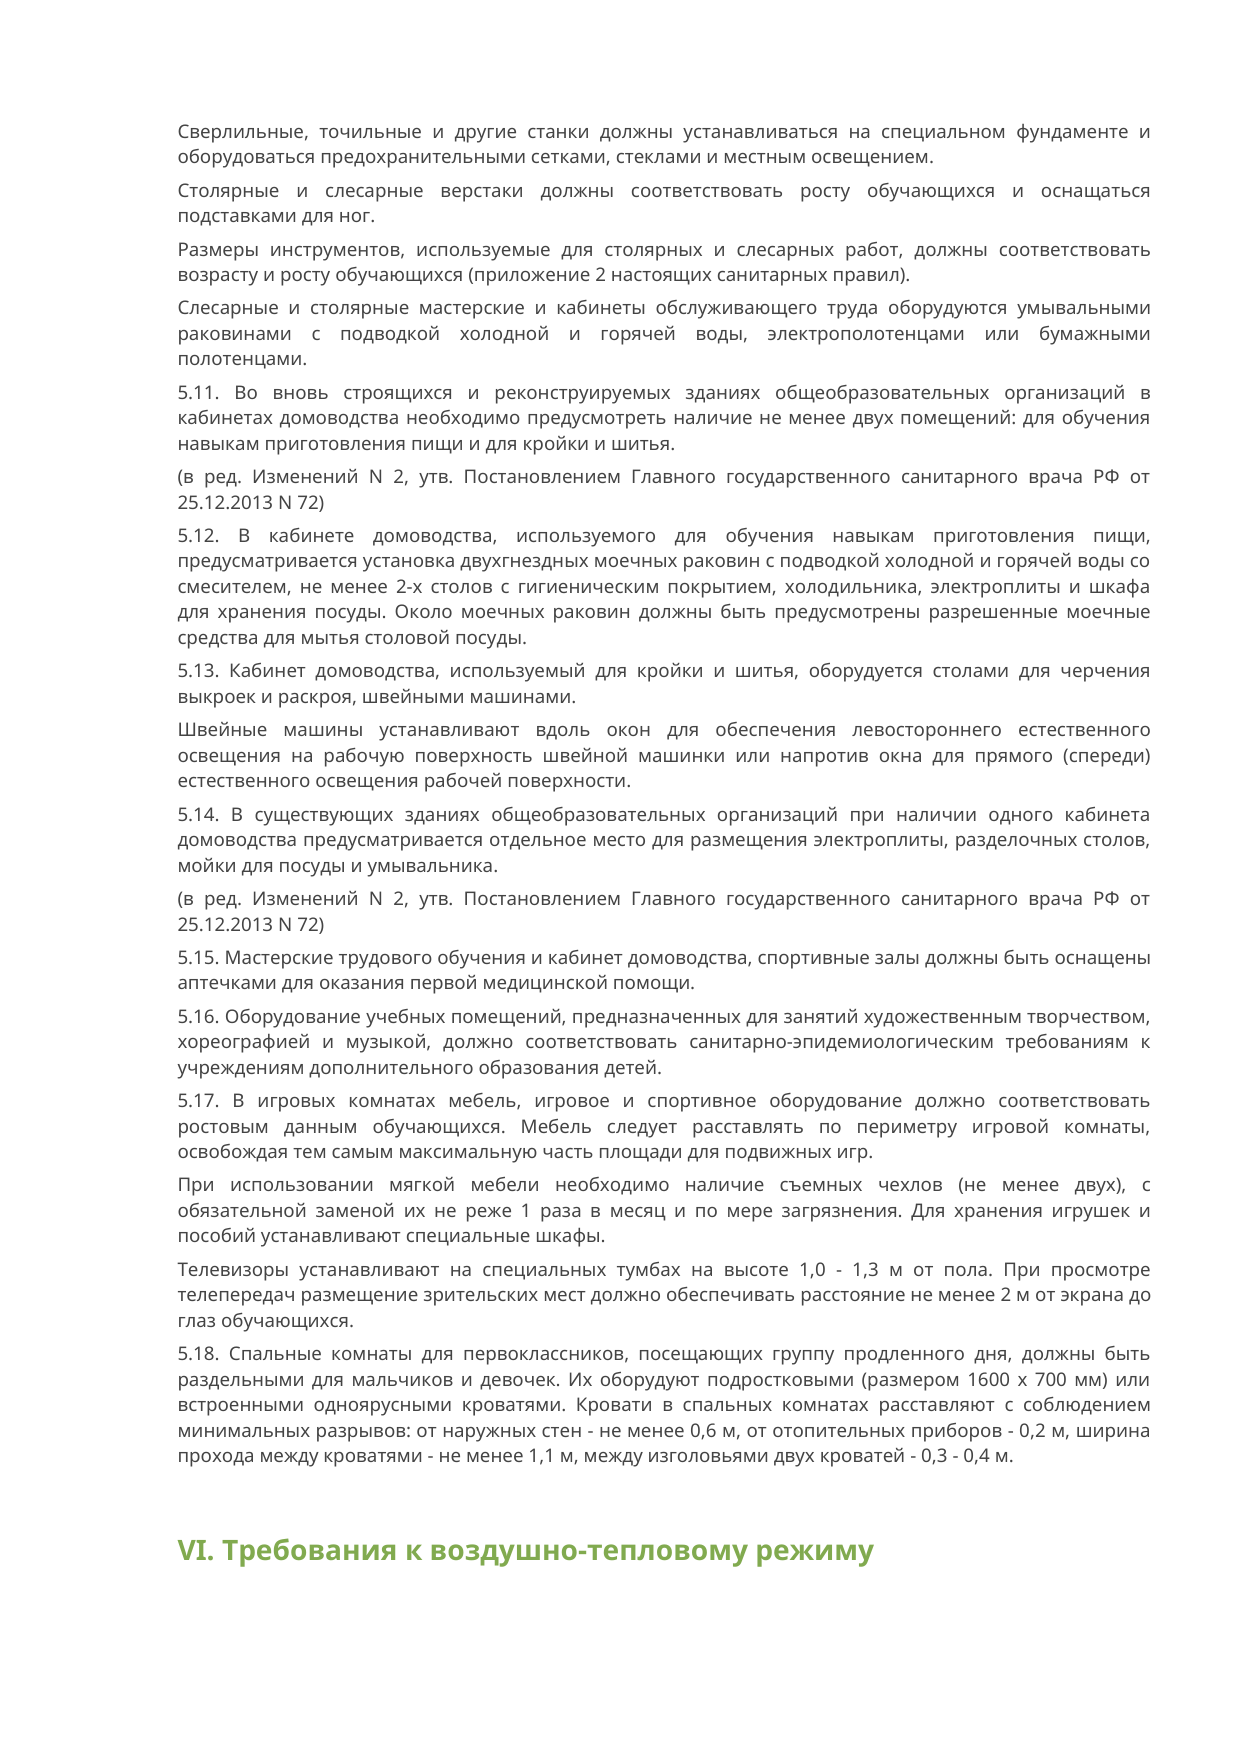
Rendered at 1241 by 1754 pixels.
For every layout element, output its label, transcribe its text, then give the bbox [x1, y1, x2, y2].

text Сверлильные, точильные и другие станки должны устанавливаться на специальном фундаменте и оборудоваться предохранительными сетками, стеклами и местным освещением. [177, 118, 1152, 169]
text 5.17. В игровых комнатах мебель, игровое и спортивное оборудование должно соответствовать ростовым данным обучающихся. Мебель следует расставлять по периметру игровой комнаты, освобождая тем самым максимальную часть площади для подвижных игр. [177, 1087, 1152, 1164]
text Размеры инструментов, используемые для столярных и слесарных работ, должны соответствовать возрасту и росту обучающихся (приложение 2 настоящих санитарных правил). [177, 236, 1152, 287]
text Швейные машины устанавливают вдоль окон для обеспечения левостороннего естественного освещения на рабочую поверхность швейной машинки или напротив окна для прямого (спереди) естественного освещения рабочей поверхности. [177, 717, 1152, 793]
text (в ред. Изменений N 2, утв. Постановлением Главного государственного санитарного врача РФ от 25.12.2013 N 72) [177, 463, 1152, 514]
text 5.14. В существующих зданиях общеобразовательных организаций при наличии одного кабинета домоводства предусматривается отдельное место для размещения электроплиты, разделочных столов, мойки для посуды и умывальника. [177, 801, 1152, 877]
text 5.15. Мастерские трудового обучения и кабинет домоводства, спортивные залы должны быть оснащены аптечками для оказания первой медицинской помощи. [177, 944, 1152, 995]
text 5.12. В кабинете домоводства, используемого для обучения навыкам приготовления пищи, предусматривается установка двухгнездных моечных раковин с подводкой холодной и горячей воды со смесителем, не менее 2-х столов с гигиеническим покрытием, холодильника, электроплиты и шкафа для хранения посуды. Около моечных раковин должны быть предусмотрены разрешенные моечные средства для мытья столовой посуды. [177, 522, 1152, 650]
text 5.11. Во вновь строящихся и реконструируемых зданиях общеобразовательных организаций в кабинетах домоводства необходимо предусмотреть наличие не менее двух помещений: для обучения навыкам приготовления пищи и для кройки и шитья. [177, 379, 1152, 456]
text 5.18. Спальные комнаты для первоклассников, посещающих группу продленного дня, должны быть раздельными для мальчиков и девочек. Их оборудуют подростковыми (размером 1600 x 700 мм) или встроенными одноярусными кроватями. Кровати в спальных комнатах расставляют с соблюдением минимальных разрывов: от наружных стен - не менее 0,6 м, от отопительных приборов - 0,2 м, ширина прохода между кроватями - не менее 1,1 м, между изголовьями двух кроватей - 0,3 - 0,4 м. [177, 1341, 1152, 1468]
text Телевизоры устанавливают на специальных тумбах на высоте 1,0 - 1,3 м от пола. При просмотре телепередач размещение зрительских мест должно обеспечивать расстояние не менее 2 м от экрана до глаз обучающихся. [177, 1256, 1152, 1333]
text Столярные и слесарные верстаки должны соответствовать росту обучающихся и оснащаться подставками для ног. [177, 177, 1152, 228]
text 5.16. Оборудование учебных помещений, предназначенных для занятий художественным творчеством, хореографией и музыкой, должно соответствовать санитарно-эпидемиологическим требованиям к учреждениям дополнительного образования детей. [177, 1003, 1152, 1079]
text VI. Требования к воздушно-тепловому режиму [177, 1531, 1152, 1569]
text 5.13. Кабинет домоводства, используемый для кройки и шитья, оборудуется столами для черчения выкроек и раскроя, швейными машинами. [177, 658, 1152, 709]
text Слесарные и столярные мастерские и кабинеты обслуживающего труда оборудуются умывальными раковинами с подводкой холодной и горячей воды, электрополотенцами или бумажными полотенцами. [177, 295, 1152, 371]
text При использовании мягкой мебели необходимо наличие съемных чехлов (не менее двух), с обязательной заменой их не реже 1 раза в месяц и по мере загрязнения. Для хранения игрушек и пособий устанавливают специальные шкафы. [177, 1172, 1152, 1248]
text (в ред. Изменений N 2, утв. Постановлением Главного государственного санитарного врача РФ от 25.12.2013 N 72) [177, 885, 1152, 936]
